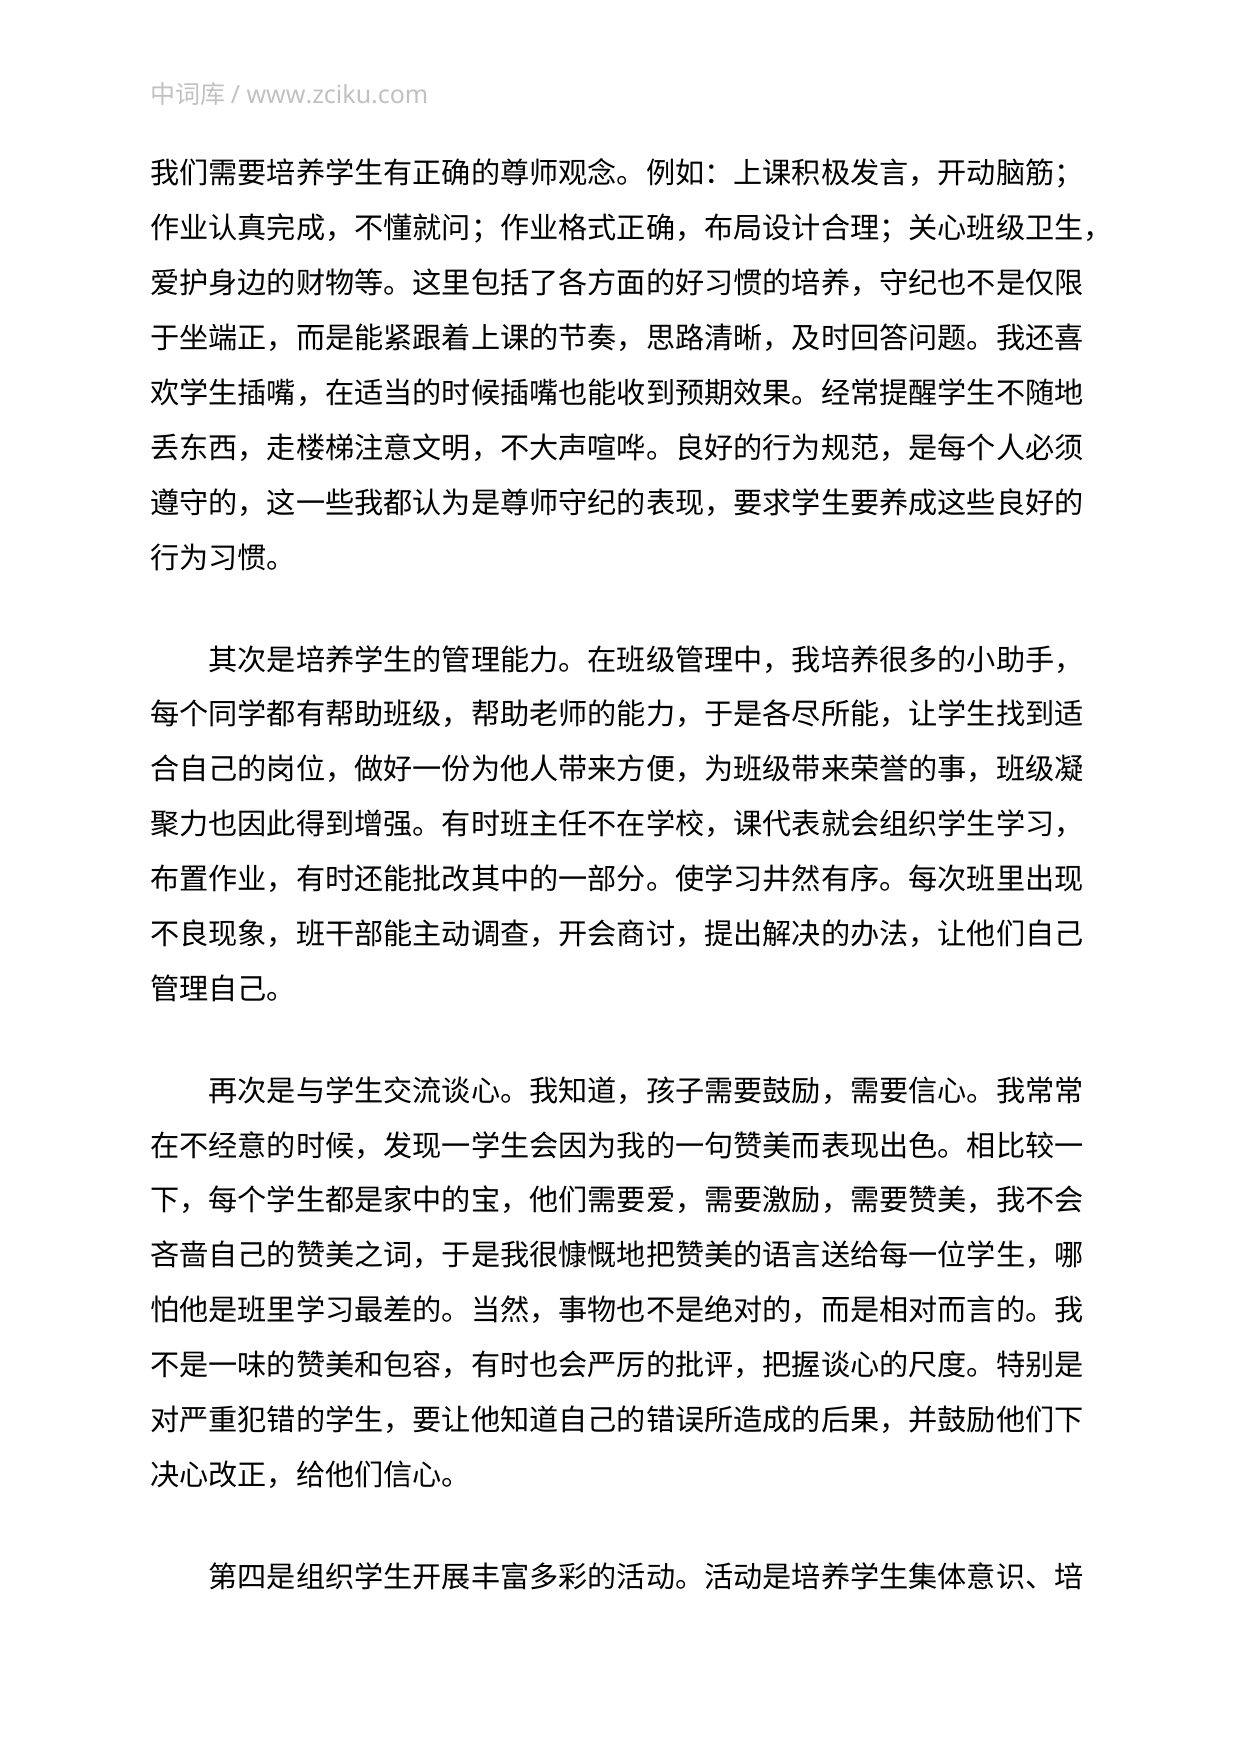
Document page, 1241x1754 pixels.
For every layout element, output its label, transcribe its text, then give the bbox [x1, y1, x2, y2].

text 其次是培养学生的管理能力。在班级管理中，我培养很多的小助手，每个同学都有帮助班级，帮助老师的能力，于是各尽所能，让学生找到适合自己的岗位，做好一份为他人带来方便，为班级带来荣誉的事，班级凝聚力也因此得到增强。有时班主任不在学校，课代表就会组织学生学习，布置作业，有时还能批改其中的一部分。使学习井然有序。每次班里出现不良现象，班干部能主动调查，开会商讨，提出解决的办法，让他们自己管理自己。 [150, 636, 1090, 1008]
text 再次是与学生交流谈心。我知道，孩子需要鼓励，需要信心。我常常在不经意的时候，发现一学生会因为我的一句赞美而表现出色。相比较一下，每个学生都是家中的宝，他们需要爱，需要激励，需要赞美，我不会吝啬自己的赞美之词，于是我很慷慨地把赞美的语言送给每一位学生，哪怕他是班里学习最差的。当然，事物也不是绝对的，而是相对而言的。我不是一味的赞美和包容，有时也会严厉的批评，把握谈心的尺度。特别是对严重犯错的学生，要让他知道自己的错误所造成的后果，并鼓励他们下决心改正，给他们信心。 [150, 1067, 1090, 1494]
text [150, 150, 1090, 577]
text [150, 1553, 1090, 1596]
